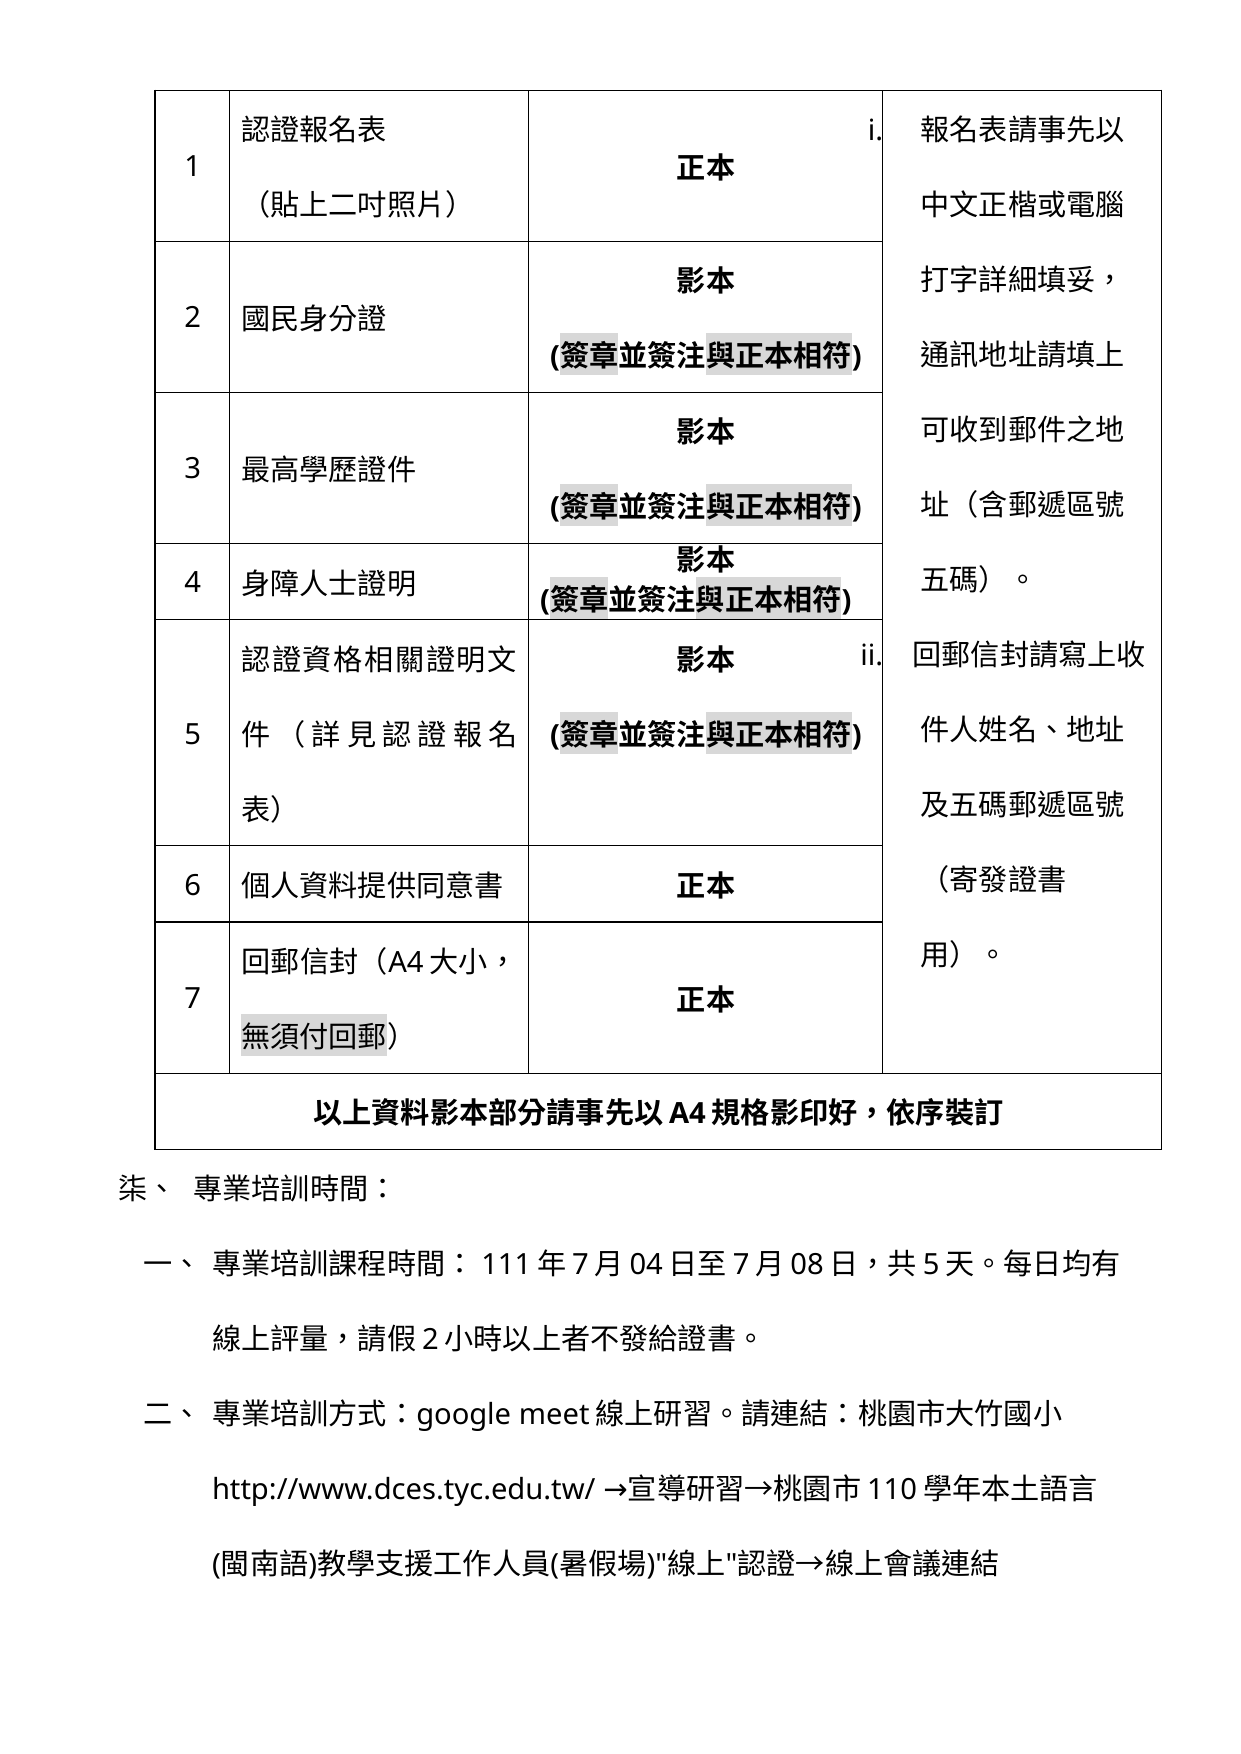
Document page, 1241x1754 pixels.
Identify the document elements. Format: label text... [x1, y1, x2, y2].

table_cell 1 [156, 91, 229, 241]
table_cell 5 [156, 620, 229, 845]
table_cell 影本 (簽章並簽注與正本相符) [529, 544, 882, 619]
table_cell 正本 [529, 846, 882, 921]
list 專業培訓時間： [118, 1149, 1122, 1224]
table_cell 4 [156, 544, 229, 619]
table_cell 影本 (簽章並簽注與正本相符) [529, 393, 882, 543]
table_cell 報名表請事先以中文正楷或電腦打字詳細填妥，通訊地址請填上可收到郵件之地址（含郵遞區號）。 回郵信封請寫上收件人姓名、地址及郵遞區號（寄發證書用）。 [883, 91, 1161, 1072]
table_cell 3 [156, 393, 229, 543]
table_cell 認證報名表 （貼上二吋照片） [230, 91, 528, 241]
table_cell 6 [156, 846, 229, 921]
table_cell 正本 [529, 91, 882, 241]
table_cell 個人資料提供同意書 [230, 846, 528, 921]
table_cell 回郵信封（A4大小，無須付回郵） [230, 923, 528, 1072]
table_cell 正本 [529, 923, 882, 1072]
table_cell 2 [156, 242, 229, 392]
list 專業培訓課程時間： 111年7月04日至7月08日，共5天。每日均有線上評量，請假2小時以上者不發給證書。 [143, 1224, 1122, 1374]
table_cell 以上資料影本部分請事先以A4規格影印好，依序裝訂 [156, 1074, 1161, 1148]
list 專業培訓方式：google meet線上研習。請連結：桃園市大竹國小http://www.dces.tyc.edu.tw/ →宣導研習→桃園市110學年本土語言(閩南語)教學支援工作人員(暑假場)"線上"認證→線上會議連結 [143, 1374, 1122, 1599]
table_cell 影本 (簽章並簽注與正本相符) [529, 242, 882, 392]
table_cell 認證資格相關證明文件（詳見認證報名表） [230, 620, 528, 845]
table_cell 身障人士證明 [230, 544, 528, 619]
table_cell 國民身分證 [230, 242, 528, 392]
table_cell 7 [156, 923, 229, 1072]
table_cell 最高學歷證件 [230, 393, 528, 543]
table_cell 影本 (簽章並簽注與正本相符) [529, 620, 882, 845]
